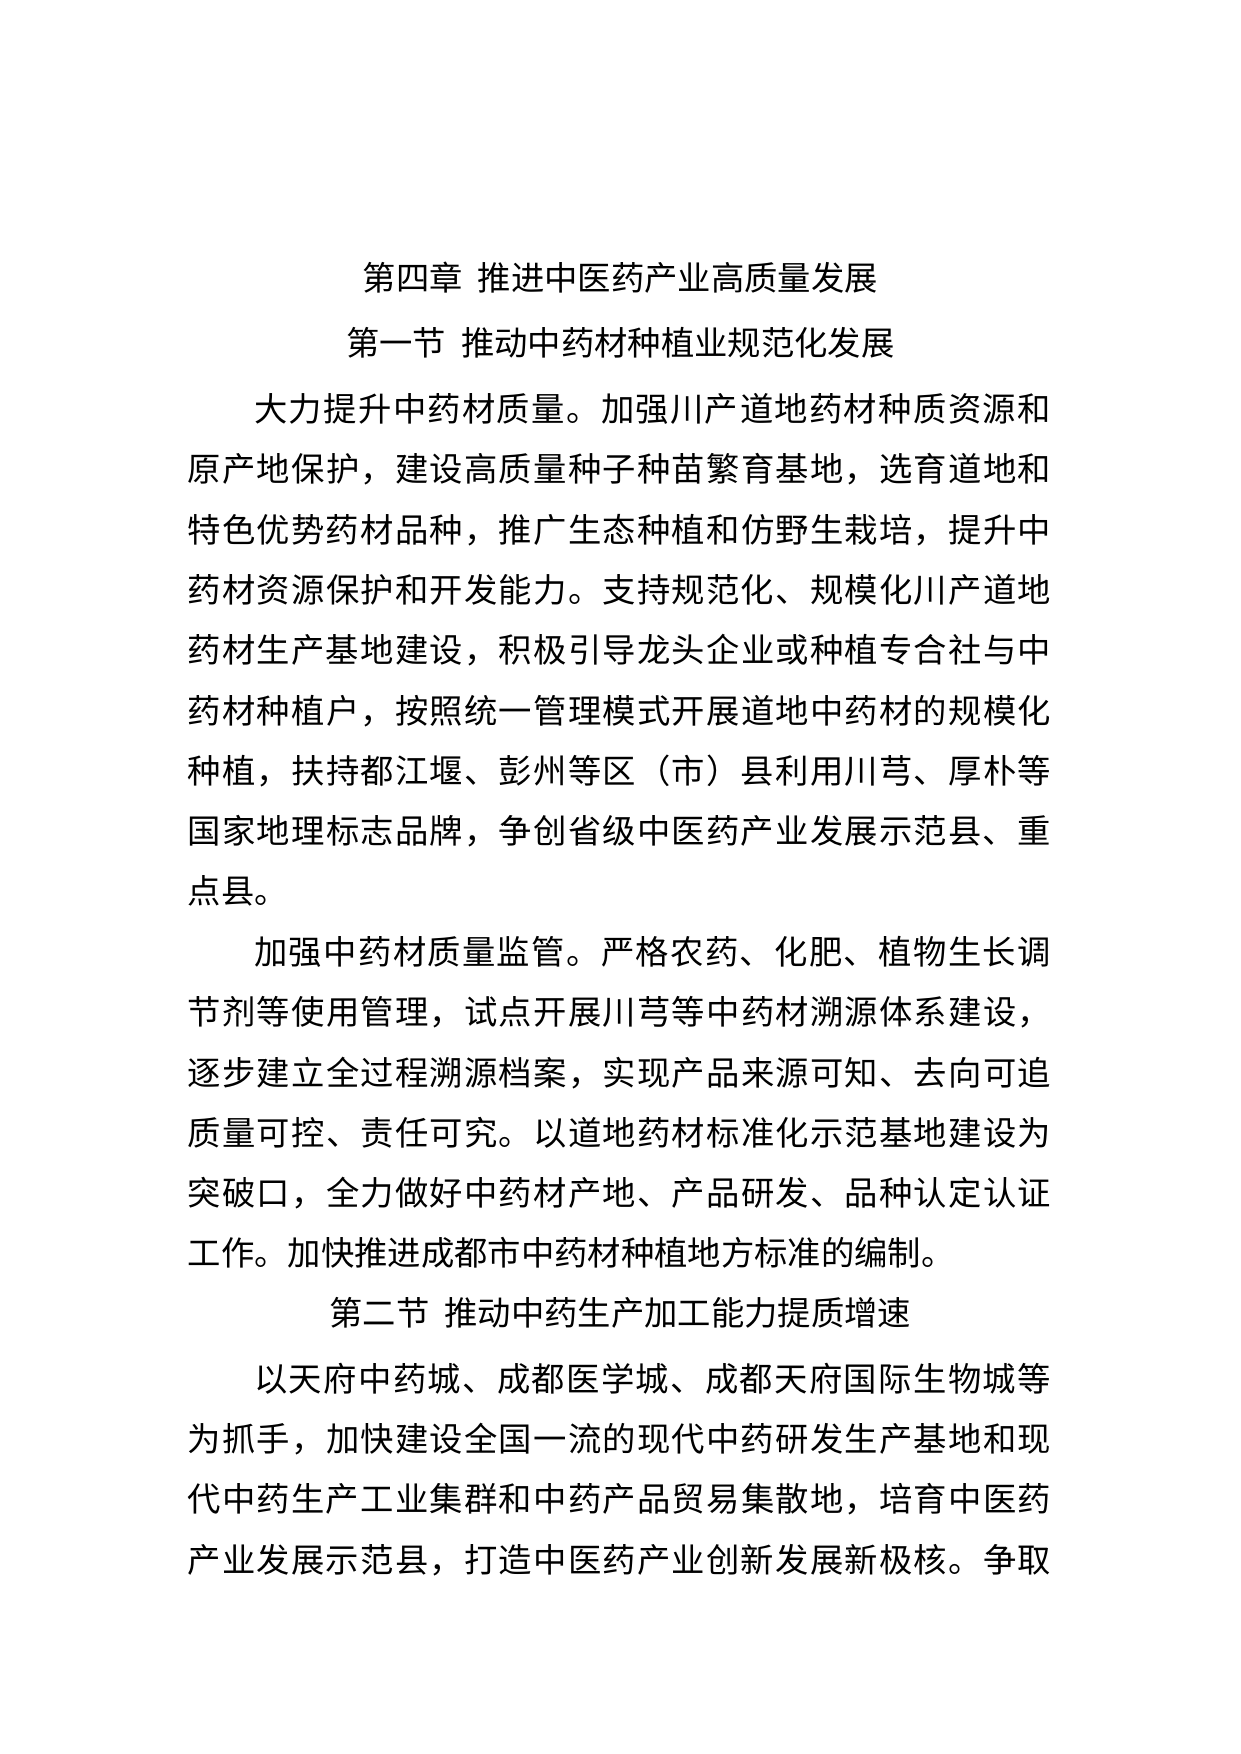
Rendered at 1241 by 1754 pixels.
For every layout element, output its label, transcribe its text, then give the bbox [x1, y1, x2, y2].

text 第一节 推动中药材种植业规范化发展 [187, 308, 1053, 373]
text 加强中药材质量监管。严格农药、化肥、植物生长调节剂等使用管理，试点开展川芎等中药材溯源体系建设，逐步建立全过程溯源档案，实现产品来源可知、去向可追、质量可控、责任可究。以道地药材标准化示范基地建设为突破口，全力做好中药材产地、产品研发、品种认定认证工作。加快推进成都市中药材种植地方标准的编制。 [187, 916, 1053, 1278]
text 第二节 推动中药生产加工能力提质增速 [187, 1278, 1053, 1343]
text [187, 1343, 1053, 1584]
title 第四章 推进中医药产业高质量发展 [187, 243, 1053, 308]
text 大力提升中药材质量。加强川产道地药材种质资源和原产地保护，建设高质量种子种苗繁育基地，选育道地和特色优势药材品种，推广生态种植和仿野生栽培，提升中药材资源保护和开发能力。支持规范化、规模化川产道地药材生产基地建设，积极引导龙头企业或种植专合社与中药材种植户，按照统一管理模式开展道地中药材的规模化种植，扶持都江堰、彭州等区（市）县利用川芎、厚朴等国家地理标志品牌，争创省级中医药产业发展示范县、重点县。 [187, 373, 1053, 916]
